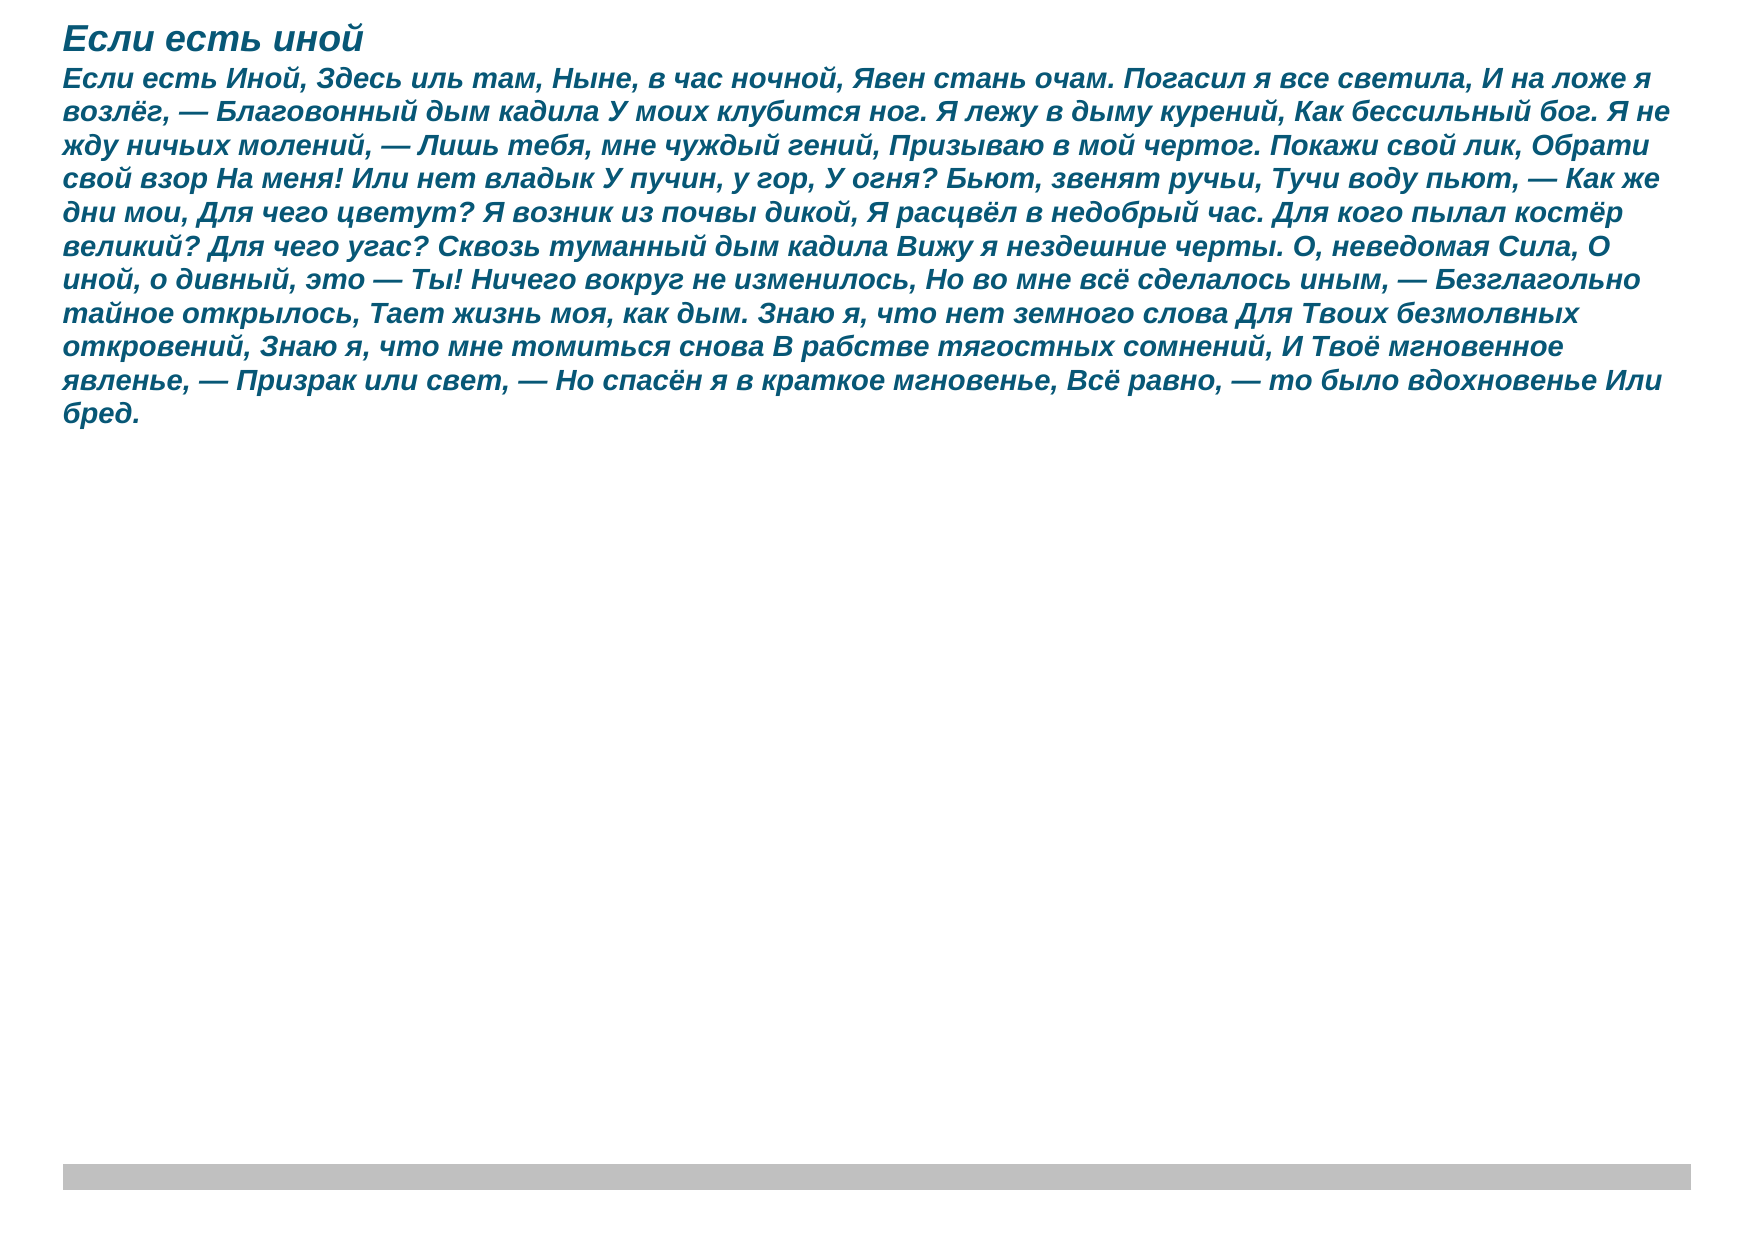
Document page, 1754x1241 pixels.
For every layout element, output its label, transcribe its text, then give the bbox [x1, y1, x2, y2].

text Если есть Иной, [62, 61, 1691, 430]
subtitle Если есть иной [62, 17, 1691, 60]
